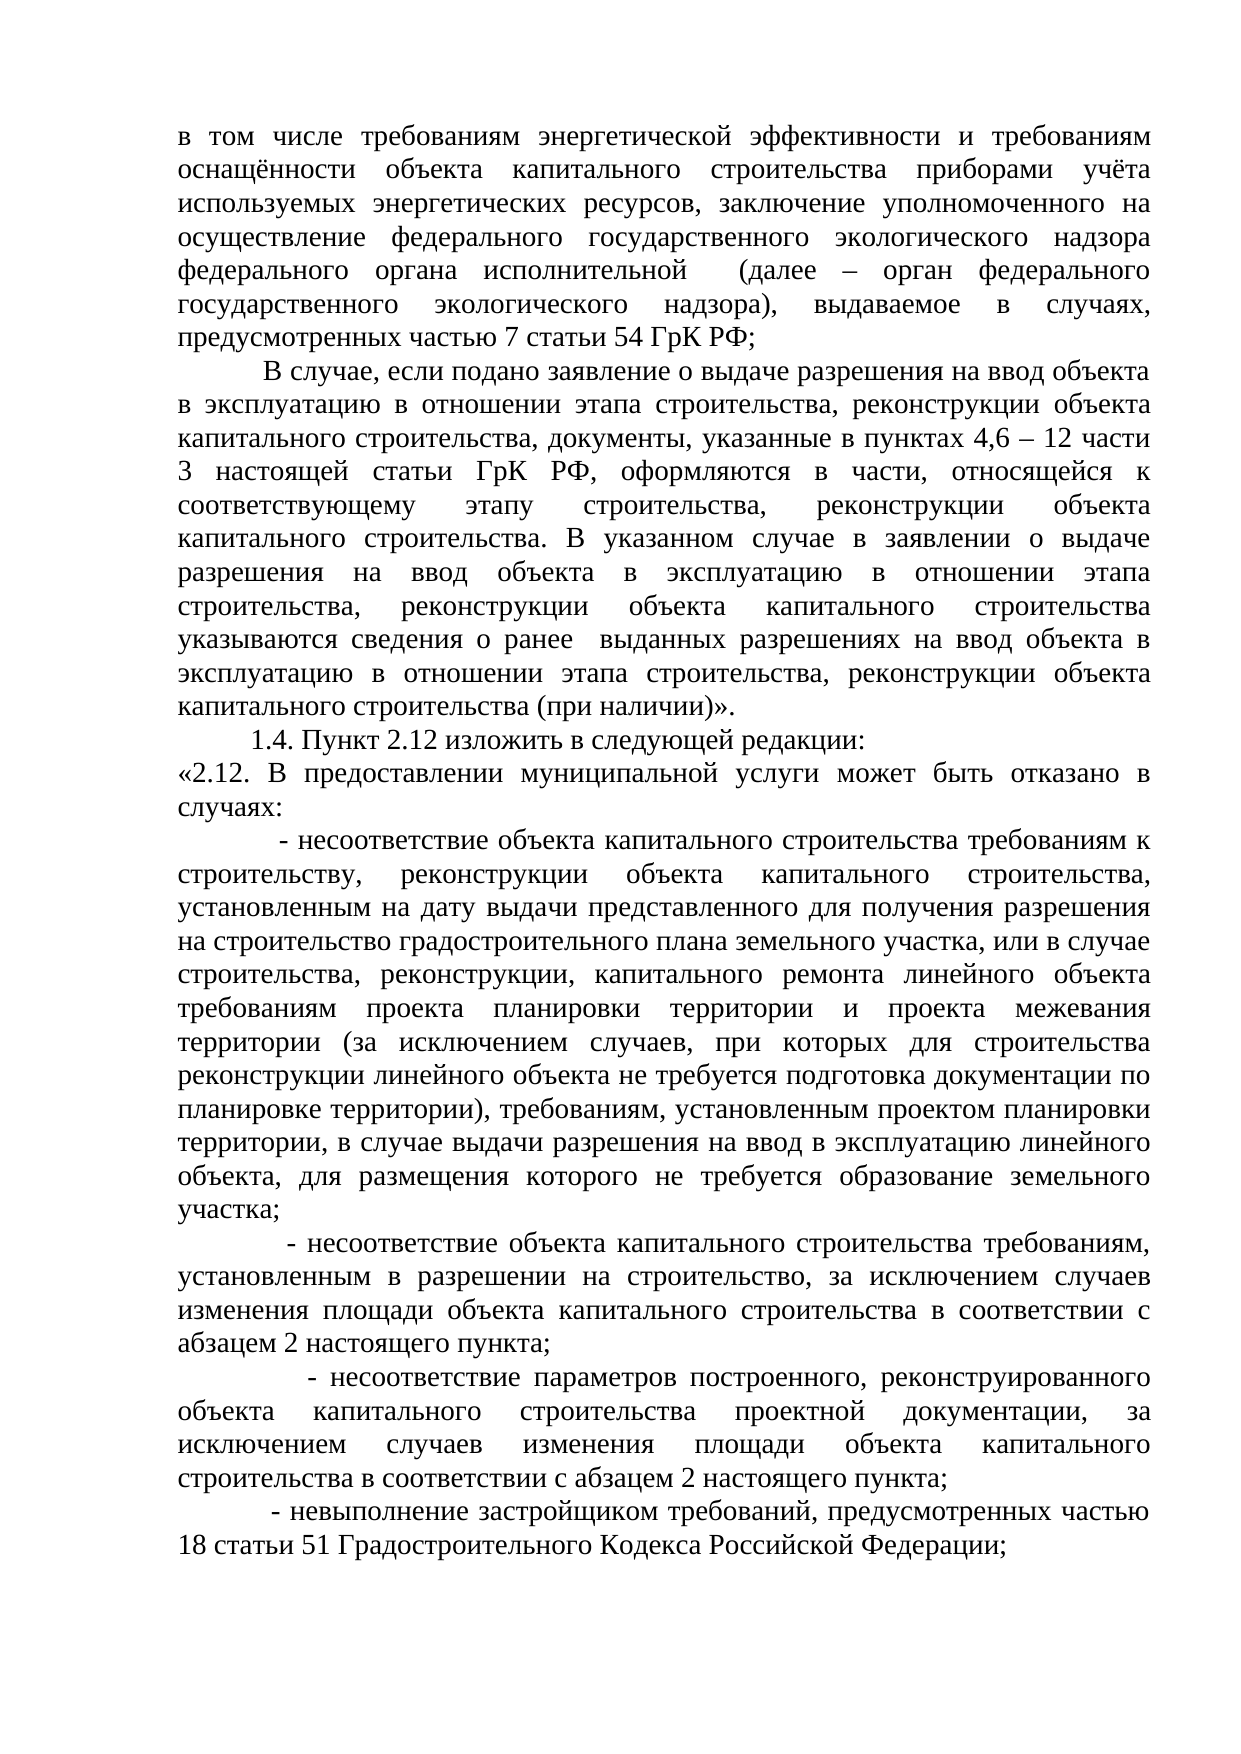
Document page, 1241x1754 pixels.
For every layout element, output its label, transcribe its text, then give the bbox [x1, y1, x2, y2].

list - несоответствие параметров построенного, реконструированного объекта капитального строительства проектной документации, за исключением случаев изменения площади объекта капитального строительства в соответствии с абзацем 2 настоящего пункта; [177, 1359, 1152, 1493]
list - несоответствие объекта капитального строительства требованиям к строительству, реконструкции объекта капитального строительства, установленным на дату выдачи представленного для получения разрешения на строительство градостроительного плана земельного участка, или в случае строительства, реконструкции, капитального ремонта линейного объекта требованиям проекта планировки территории и проекта межевания территории (за исключением случаев, при которых для строительства реконструкции линейного объекта не требуется подготовка документации по планировке территории), требованиям, установленным проектом планировки территории, в случае выдачи разрешения на ввод в эксплуатацию линейного объекта, для размещения которого не требуется образование земельного участка; [177, 822, 1152, 1225]
list 1.4. Пункт 2.12 изложить в следующей редакции: [177, 722, 1152, 755]
list «2.12. В предоставлении муниципальной услуги может быть отказано в случаях: [177, 755, 1152, 822]
list - невыполнение застройщиком требований, предусмотренных частью 18 статьи 51 Градостроительного Кодекса Российской Федерации; [177, 1493, 1152, 1560]
list В случае, если подано заявление о выдаче разрешения на ввод объекта в эксплуатацию в отношении этапа строительства, реконструкции объекта капитального строительства, документы, указанные в пунктах 4,6 – 12 части 3 настоящей статьи ГрК РФ, оформляются в части, относящейся к соответствующему этапу строительства, реконструкции объекта капитального строительства. В указанном случае в заявлении о выдаче разрешения на ввод объекта в эксплуатацию в отношении этапа строительства, реконструкции объекта капитального строительства указываются сведения о ранее выданных разрешениях на ввод объекта в эксплуатацию в отношении этапа строительства, реконструкции объекта капитального строительства (при наличии)». [177, 353, 1152, 722]
list - несоответствие объекта капитального строительства требованиям, установленным в разрешении на строительство, за исключением случаев изменения площади объекта капитального строительства в соответствии с абзацем 2 настоящего пункта; [177, 1225, 1152, 1359]
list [177, 118, 1152, 353]
